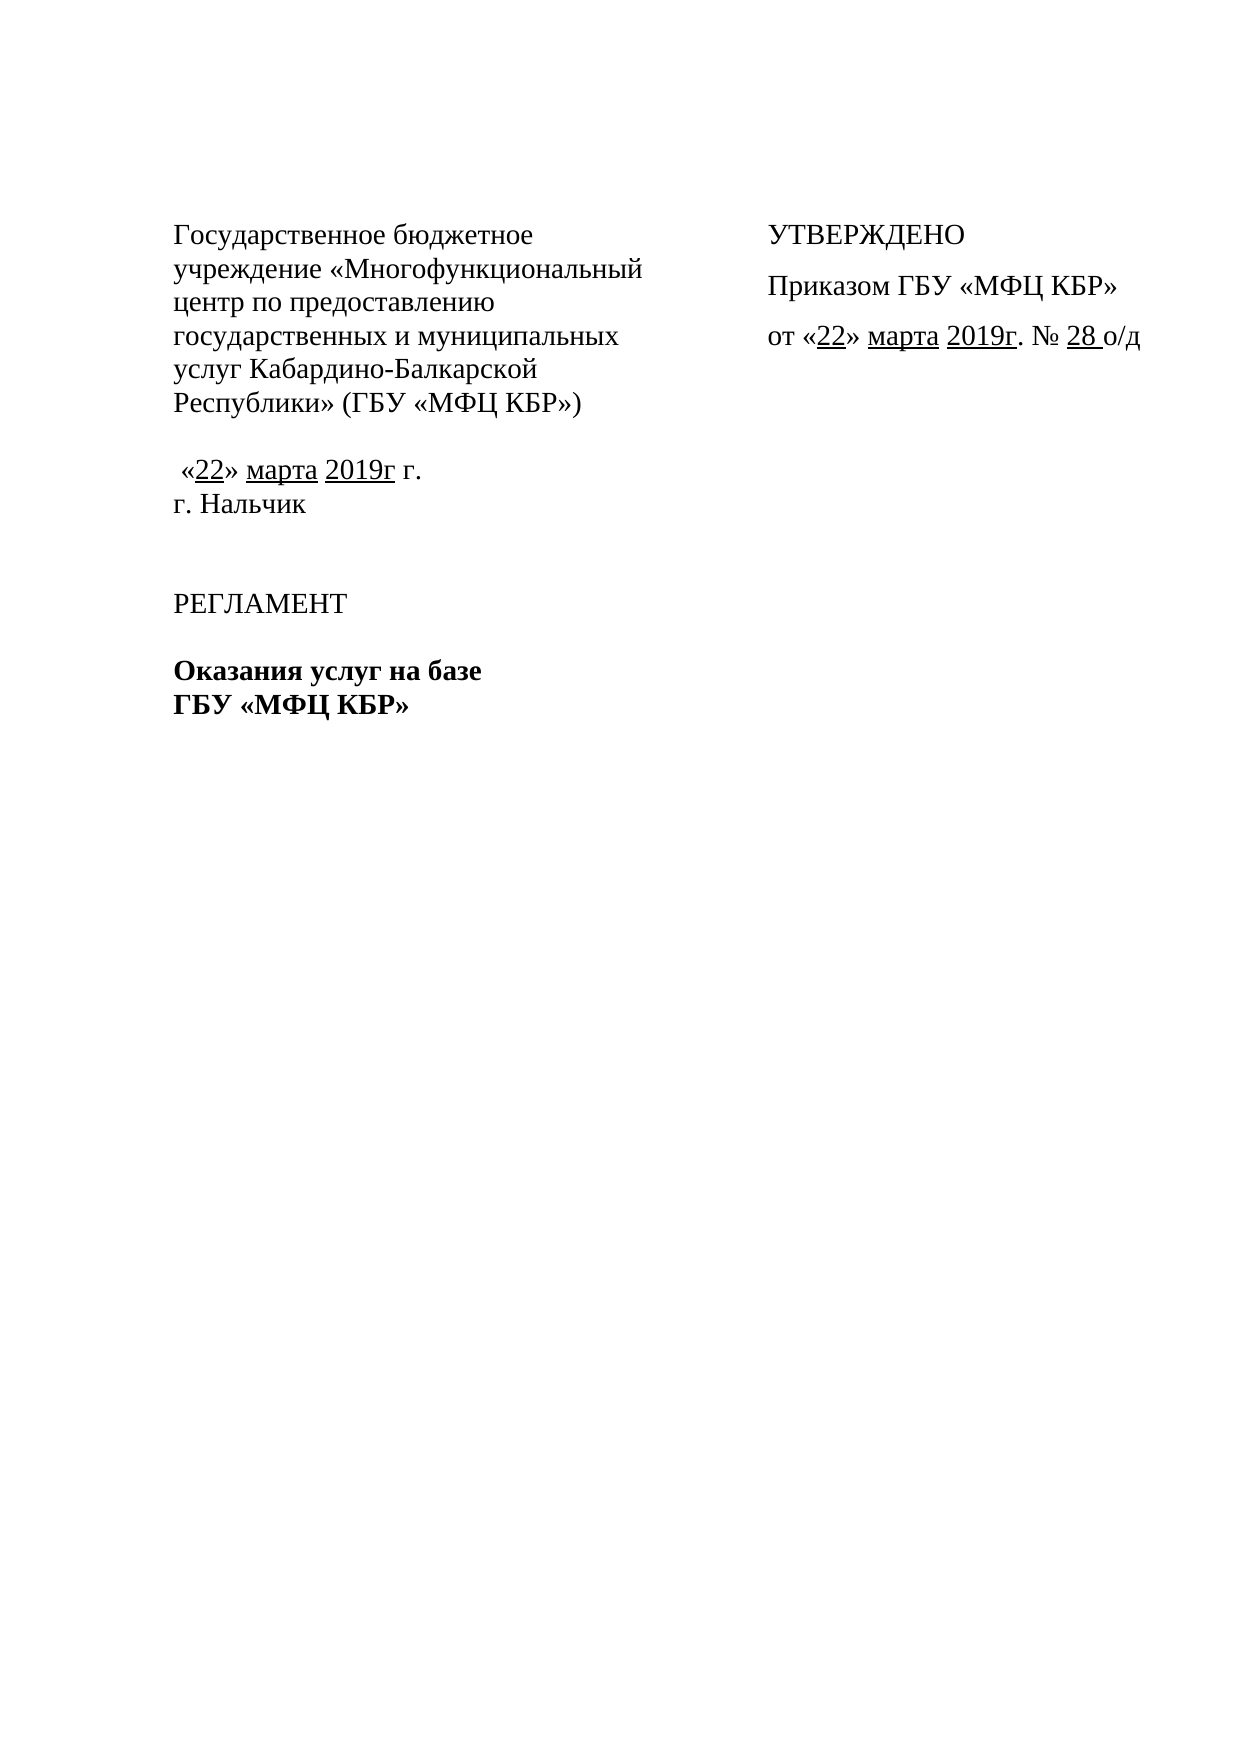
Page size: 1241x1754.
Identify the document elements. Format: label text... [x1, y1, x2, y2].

table_header УТВЕРЖДЕНО Приказом ГБУ «МФЦ КБР» от «22» марта 2019г. № 28 о/д [664, 218, 1167, 721]
table_header Государственное бюджетное учреждение «Многофункциональный центр по предоставлению государственных и муниципальных услуг Кабардино-Балкарской Республики» (ГБУ «МФЦ КБР») «22» марта 2019г г. г. Нальчик РЕГЛАМЕНТ Оказания услуг на базе ГБУ «МФЦ КБР» [162, 218, 664, 721]
